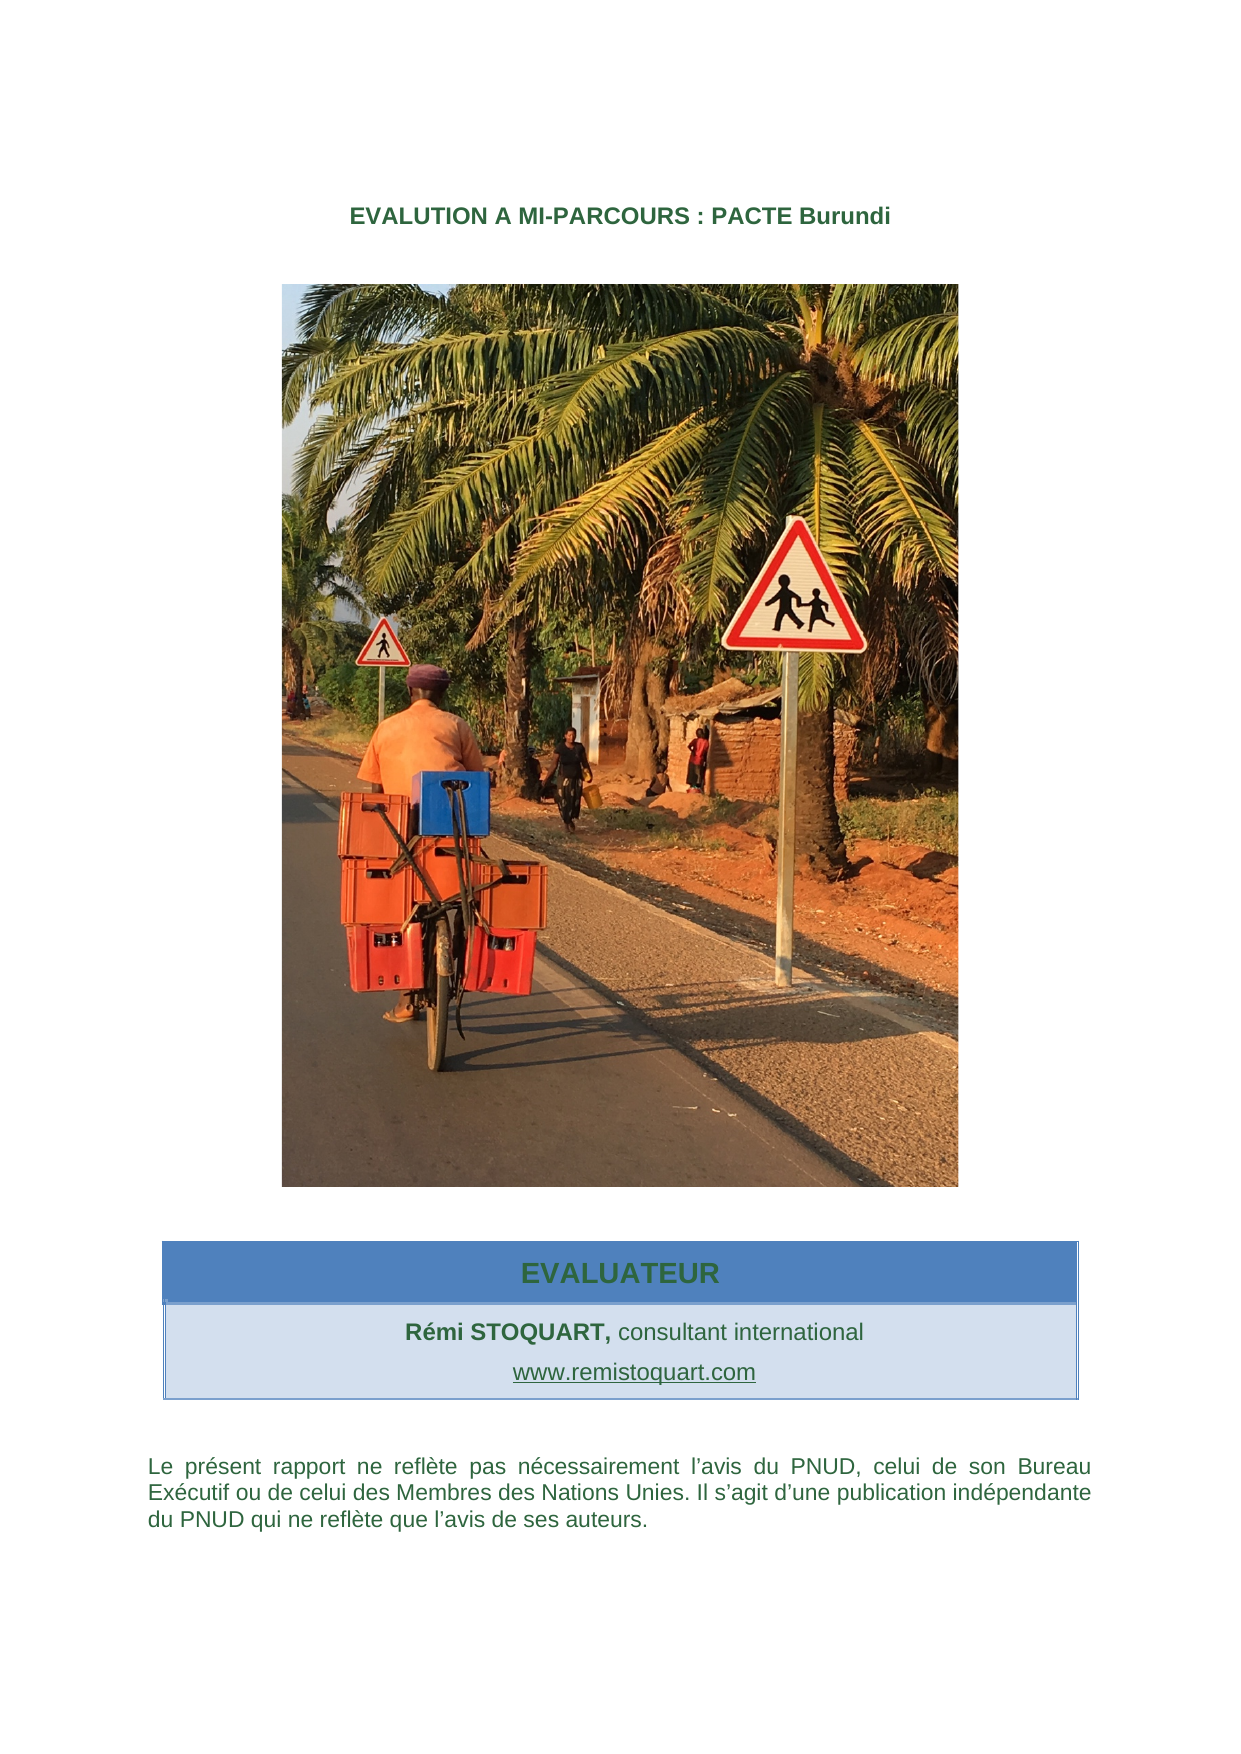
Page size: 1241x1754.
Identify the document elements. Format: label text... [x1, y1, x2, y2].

text Le présent rapport ne reflète pas nécessairement l’avis du PNUD, celui de son Bureau Exécutif ou de celui des Membres des Nations Unies. Il s’agit d’une publication indépendante du PNUD qui ne reflète que l’avis de ses auteurs. [148, 1453, 1092, 1532]
table_cell Rémi STOQUART, consultant international www.remistoquart.com [192, 1305, 1076, 1398]
picture [281, 284, 959, 1187]
table_header EVALUATEUR [165, 1244, 1076, 1302]
table_cell [166, 1305, 192, 1398]
text EVALUTION A MI-PARCOURS : PACTE Burundi [148, 202, 1092, 229]
